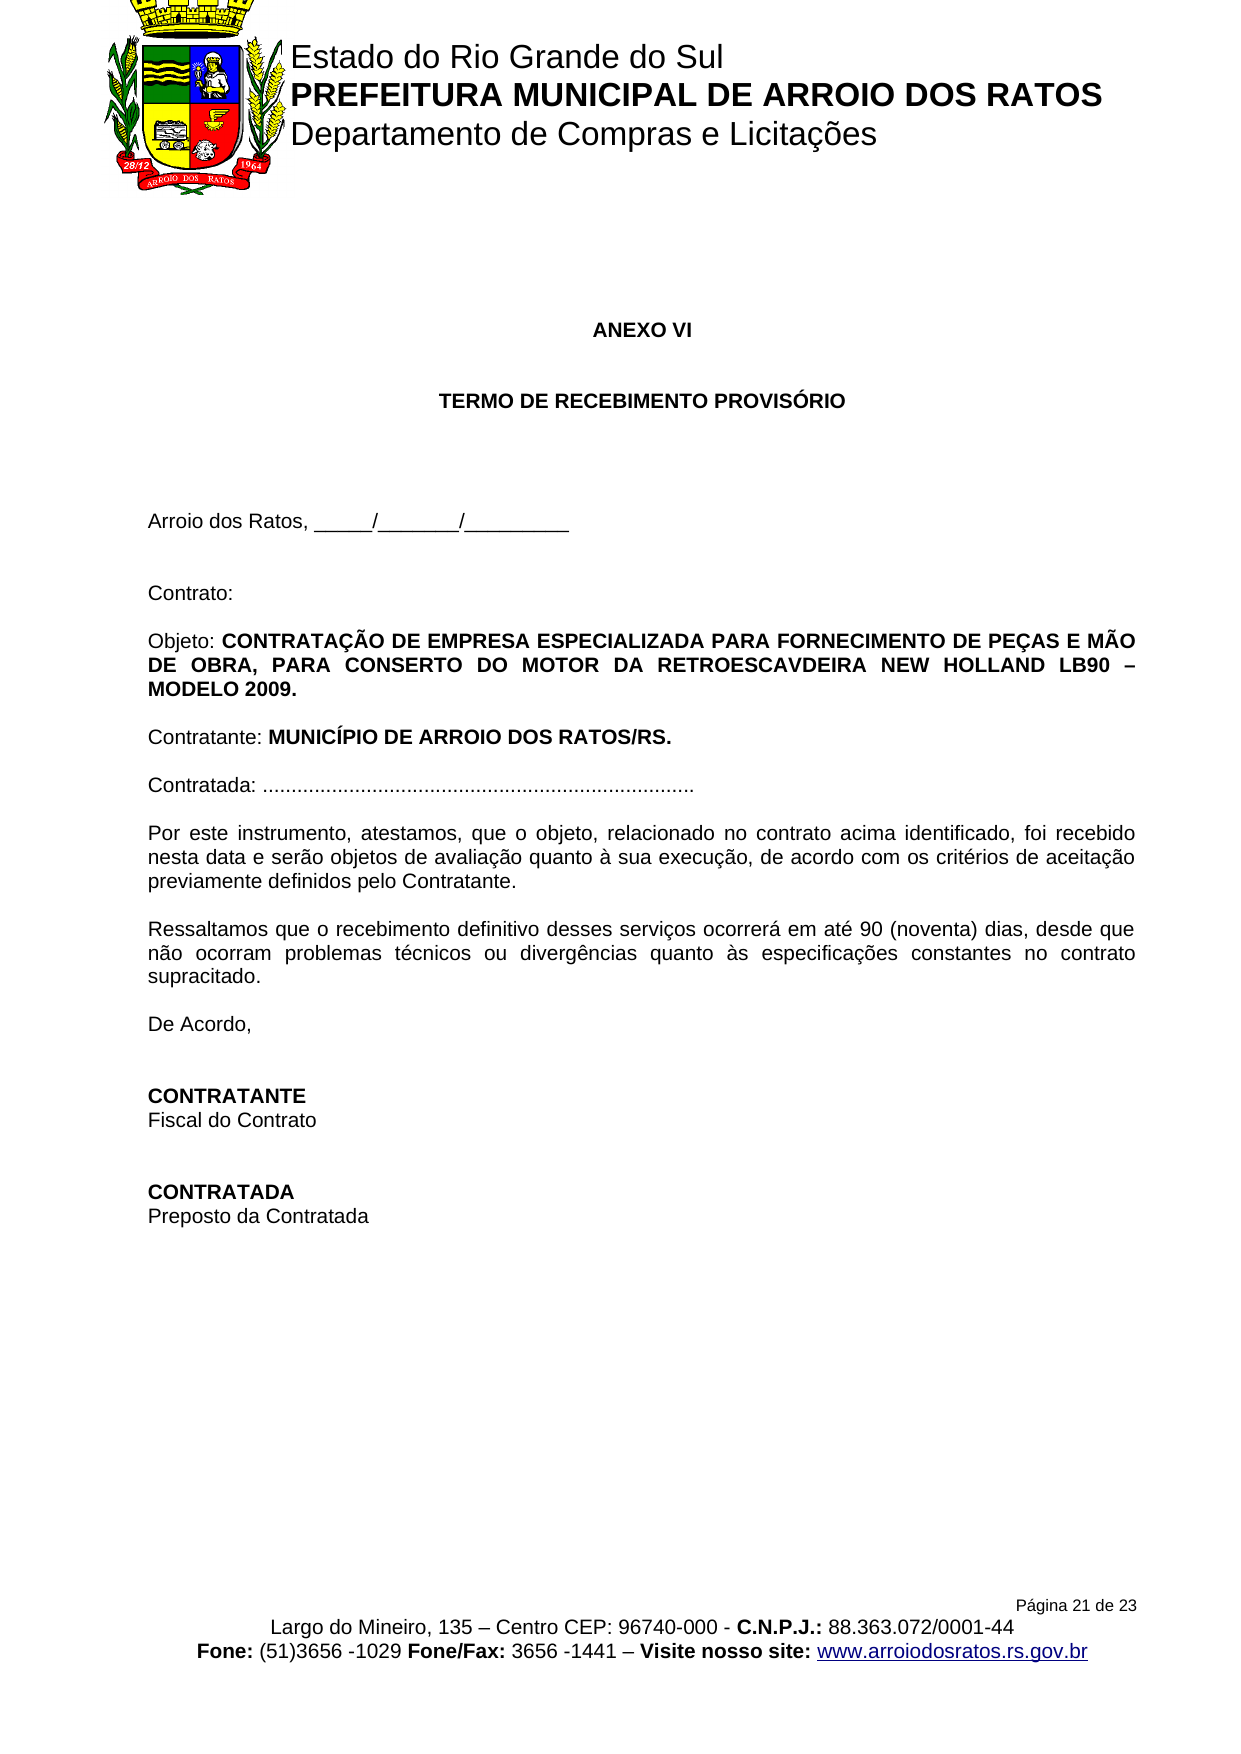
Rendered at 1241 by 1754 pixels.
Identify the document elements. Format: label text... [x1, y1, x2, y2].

text TERMO DE RECEBIMENTO PROVISÓRIO [148, 389, 1137, 413]
text Objeto: CONTRATAÇÃO DE EMPRESA ESPECIALIZADA PARA FORNECIMENTO DE PEÇAS E MÃO DE OBRA, PARA CONSERTO DO MOTOR DA RETROESCAVDEIRA NEW HOLLAND LB90 – MODELO 2009. [148, 629, 1137, 701]
text Por este instrumento, atestamos, que o objeto, relacionado no contrato acima identificado, foi recebido nesta data e serão objetos de avaliação quanto à sua execução, de acordo com os critérios de aceitação previamente definidos pelo Contratante. [148, 821, 1137, 892]
text Preposto da Contratada [148, 1204, 1137, 1228]
text Ressaltamos que o recebimento definitivo desses serviços ocorrerá em até 90 (noventa) dias, desde que não ocorram problemas técnicos ou divergências quanto às especificações constantes no contrato supracitado. [148, 916, 1137, 988]
text Fiscal do Contrato [148, 1108, 1137, 1132]
picture [101, 0, 295, 198]
text Contratante: MUNICÍPIO DE ARROIO DOS RATOS/RS. [148, 725, 1137, 749]
text Contrato: [148, 581, 1137, 605]
text Arroio dos Ratos, _____/_______/_________ [148, 509, 1137, 533]
text De Acordo, [148, 1012, 1137, 1036]
text ANEXO VI [148, 317, 1137, 341]
text CONTRATADA [148, 1180, 1137, 1204]
text Contratada: ........................................................................... [148, 773, 1137, 797]
text CONTRATANTE [148, 1084, 1137, 1108]
